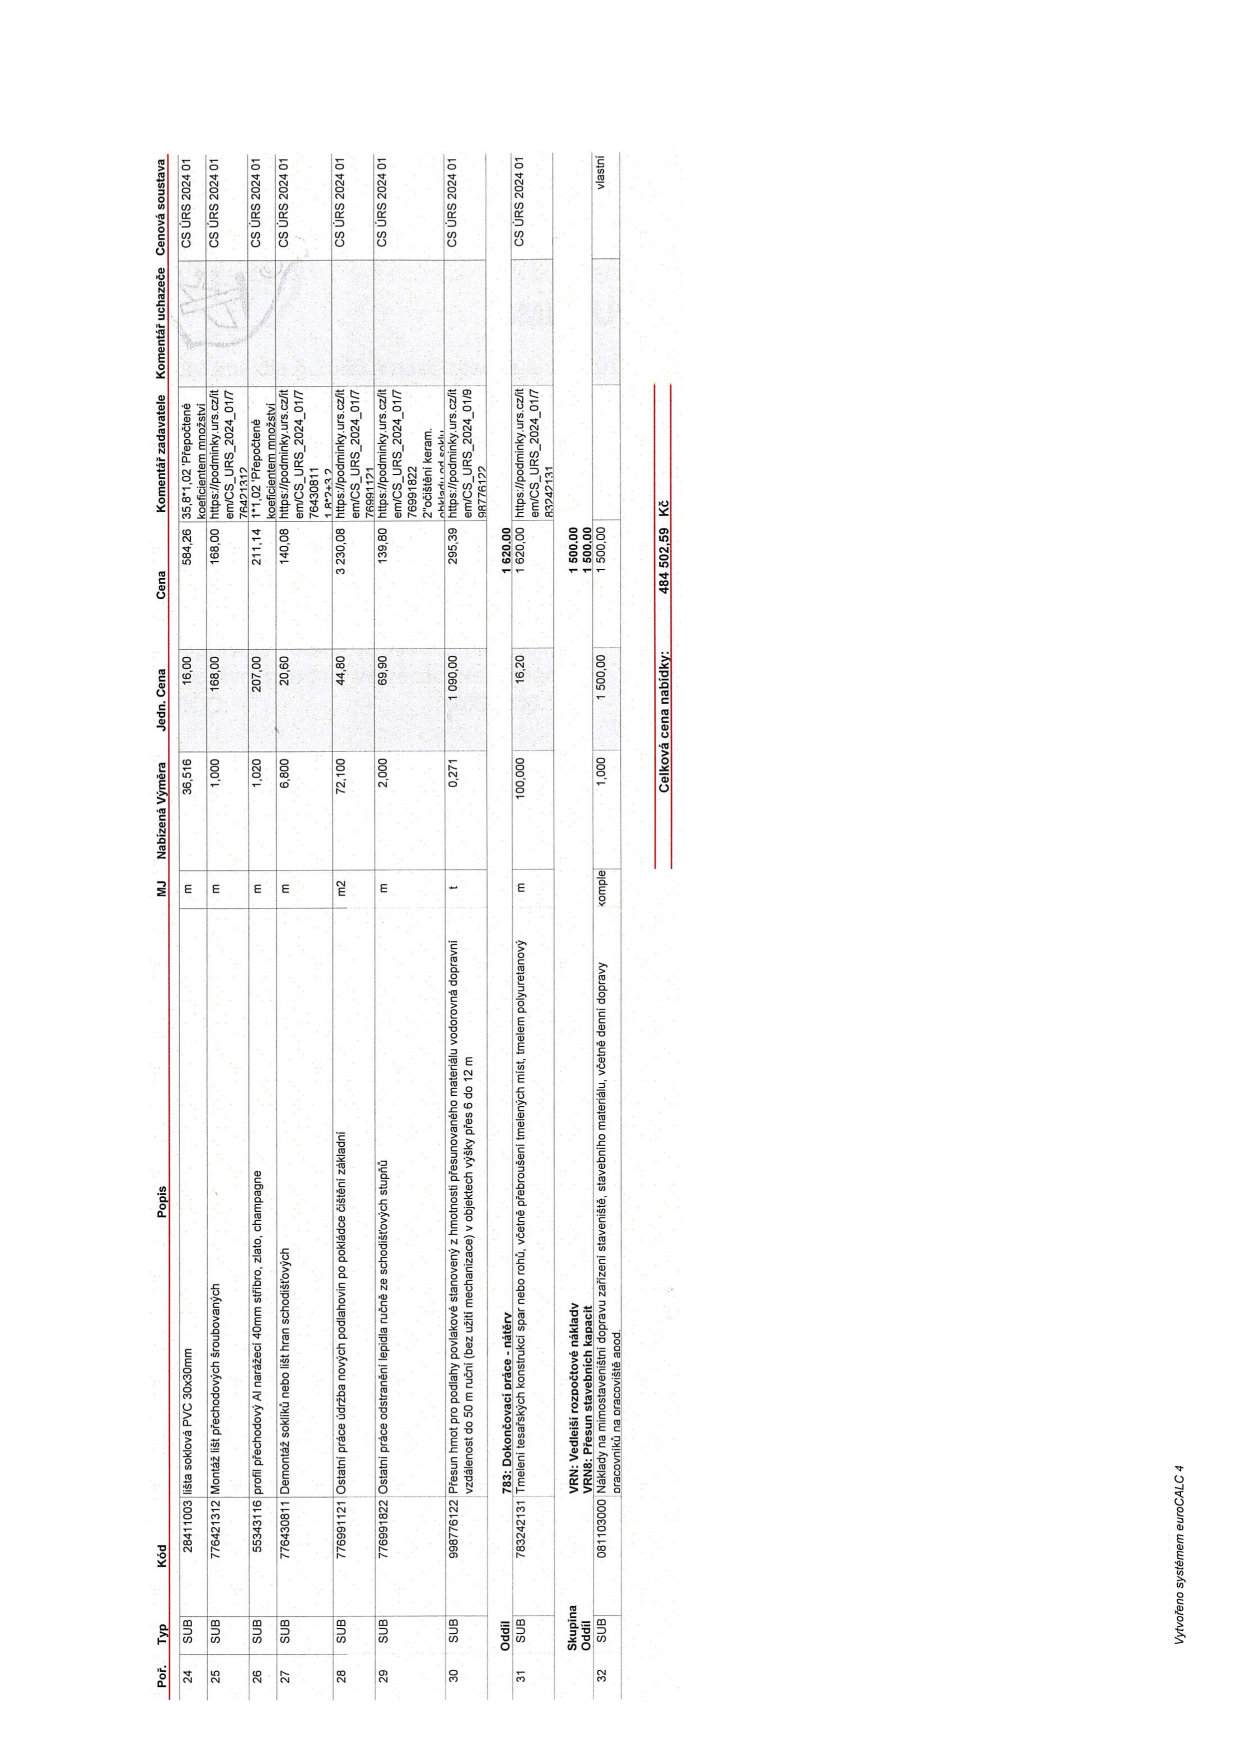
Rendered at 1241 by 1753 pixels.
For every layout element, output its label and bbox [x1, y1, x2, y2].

picture [1168, 1466, 1187, 1644]
picture [150, 150, 682, 1701]
